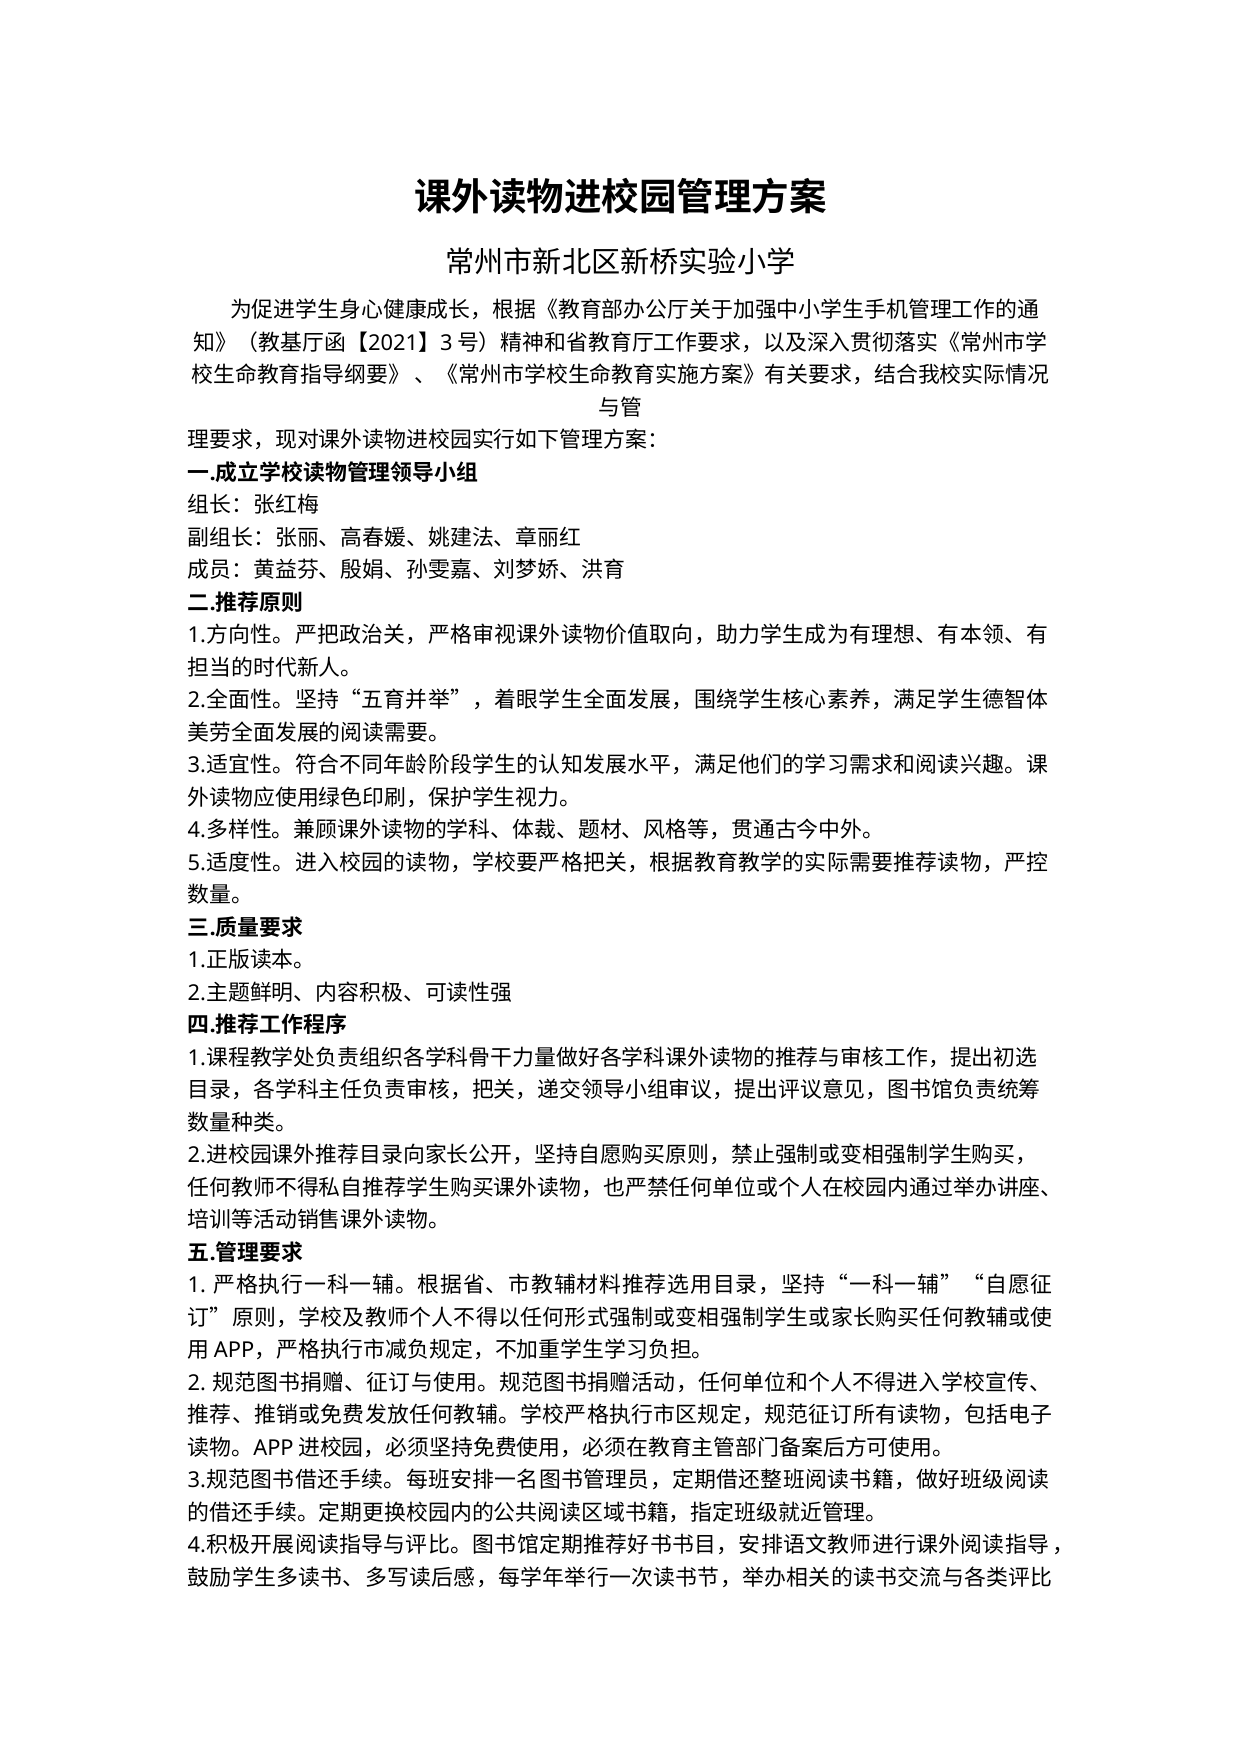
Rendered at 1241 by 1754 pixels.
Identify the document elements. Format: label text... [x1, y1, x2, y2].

list 三.质量要求 [187, 909, 1053, 942]
list 2.主题鲜明、内容积极、可读性强 [187, 974, 1053, 1007]
text 常州市新北区新桥实验小学 [187, 227, 1053, 292]
text 五.管理要求 [187, 1234, 1053, 1267]
list 二.推荐原则 [187, 584, 1053, 617]
text 3.规范图书借还手续。每班安排一名图书管理员，定期借还整班阅读书籍，做好班级阅读的借还手续。定期更换校园内的公共阅读区域书籍，指定班级就近管理。 [187, 1462, 1053, 1527]
list 4.多样性。兼顾课外读物的学科、体裁、题材、风格等，贯通古今中外。 [187, 812, 1053, 844]
list 2.全面性。坚持“五育并举”，着眼学生全面发展，围绕学生核心素养，满足学生德智体美劳全面发展的阅读需要。 [187, 682, 1053, 747]
list 成员：黄益芬、殷娟、孙雯嘉、刘梦娇、洪育 [187, 552, 1053, 584]
list 副组长：张丽、高春媛、姚建法、章丽红 [187, 519, 1053, 552]
list 3.适宜性。符合不同年龄阶段学生的认知发展水平，满足他们的学习需求和阅读兴趣。课外读物应使用绿色印刷，保护学生视力。 [187, 747, 1053, 812]
list 1.方向性。严把政治关，严格审视课外读物价值取向，助力学生成为有理想、有本领、有担当的时代新人。 [187, 617, 1053, 682]
list 5.适度性。进入校园的读物，学校要严格把关，根据教育教学的实际需要推荐读物，严控数量。 [187, 844, 1053, 909]
text 理要求，现对课外读物进校园实行如下管理方案： [187, 422, 1053, 454]
text 为促进学生身心健康成长，根据《教育部办公厅关于加强中小学生手机管理工作的通知》（教基厅函【2021】3号）精神和省教育厅工作要求，以及深入贯彻落实《常州市学校生命教育指导纲要》 、《常州市学校生命教育实施方案》有关要求，结合我校实际情况与管 [187, 292, 1053, 422]
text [187, 1527, 1053, 1592]
text 1. 严格执行一科一辅。根据省、市教辅材料推荐选用目录，坚持“一科一辅”“自愿征订”原则，学校及教师个人不得以任何形式强制或变相强制学生或家长购买任何教辅或使用APP，严格执行市减负规定，不加重学生学习负担。 [187, 1267, 1053, 1364]
list 组长：张红梅 [187, 487, 1053, 519]
text 1.课程教学处负责组织各学科骨干力量做好各学科课外读物的推荐与审核工作，提出初选目录，各学科主任负责审核，把关，递交领导小组审议，提出评议意见，图书馆负责统筹数量种类。 [187, 1039, 1053, 1137]
list 1.正版读本。 [187, 942, 1053, 974]
list 一.成立学校读物管理领导小组 [187, 454, 1053, 487]
text 2. 规范图书捐赠、征订与使用。规范图书捐赠活动，任何单位和个人不得进入学校宣传、推荐、推销或免费发放任何教辅。学校严格执行市区规定，规范征订所有读物，包括电子读物。APP进校园，必须坚持免费使用，必须在教育主管部门备案后方可使用。 [187, 1364, 1053, 1462]
text 2.进校园课外推荐目录向家长公开，坚持自愿购买原则，禁止强制或变相强制学生购买，任何教师不得私自推荐学生购买课外读物，也严禁任何单位或个人在校园内通过举办讲座、培训等活动销售课外读物。 [187, 1137, 1053, 1234]
text 课外读物进校园管理方案 [187, 162, 1053, 227]
text 四.推荐工作程序 [187, 1007, 1053, 1039]
